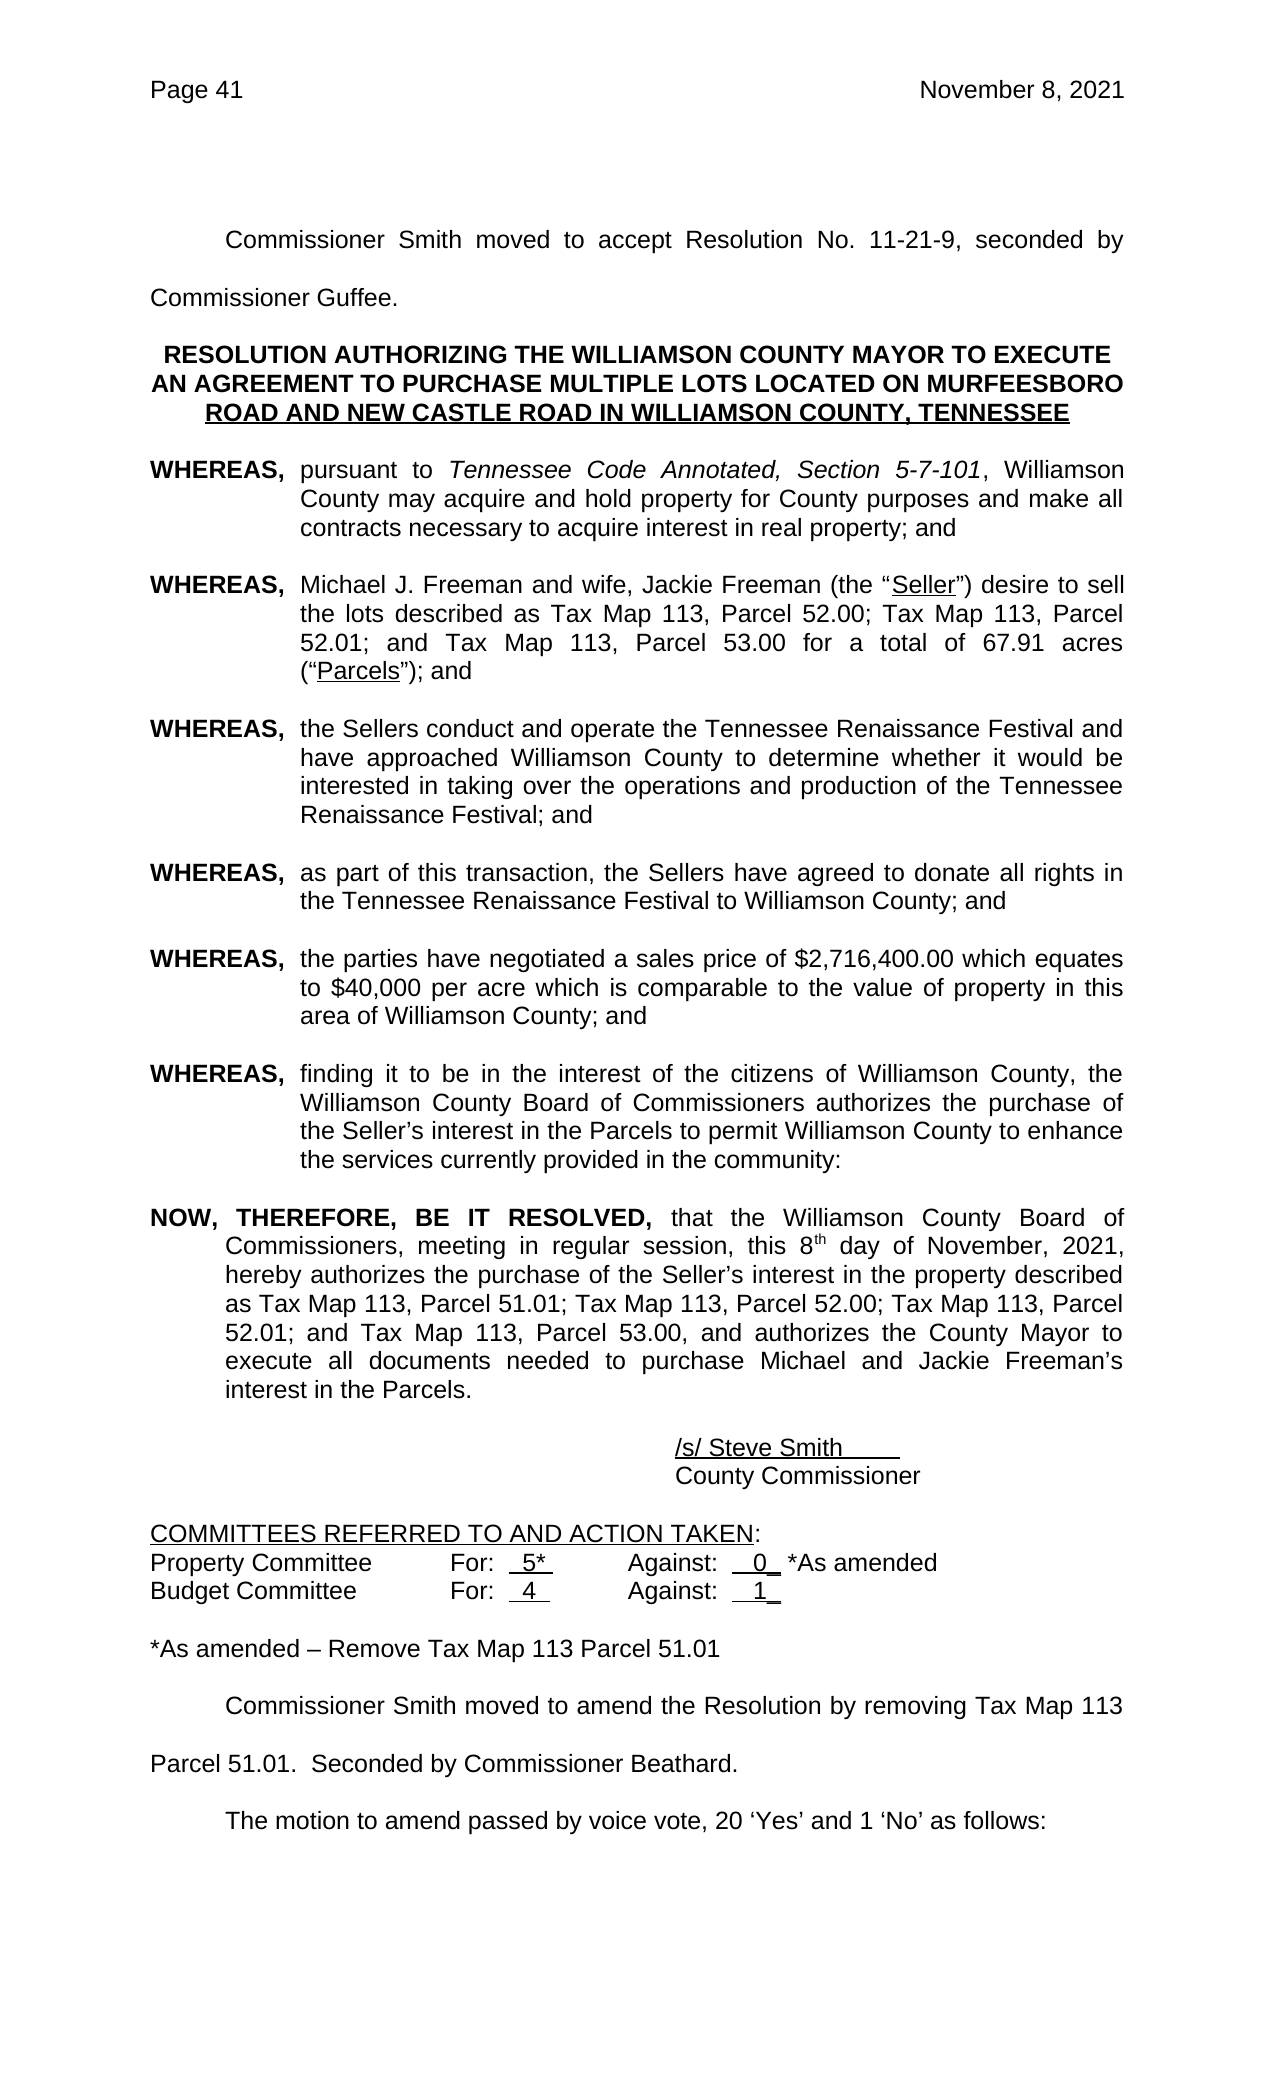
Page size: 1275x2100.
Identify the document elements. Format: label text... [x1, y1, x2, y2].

text Commissioner Smith moved to accept Resolution No. 11-21-9, seconded by Commissioner Guffee. [150, 225, 1125, 311]
text Budget Committee For: 4 Against: 1_ [150, 1576, 1125, 1605]
text Commissioner Smith moved to amend the Resolution by removing Tax Map 113 Parcel 51.01. Seconded by Commissioner Beathard. [150, 1691, 1125, 1777]
text WHEREAS, the Sellers conduct and operate the Tennessee Renaissance Festival and have approached Williamson County to determine whether it would be interested in taking over the operations and production of the Tennessee Renaissance Festival; and [150, 714, 1125, 829]
text WHEREAS, as part of this transaction, the Sellers have agreed to donate all rights in the Tennessee Renaissance Festival to Williamson County; and [150, 857, 1125, 915]
text The motion to amend passed by voice vote, 20 ‘Yes’ and 1 ‘No’ as follows: [150, 1806, 1125, 1835]
text *As amended – Remove Tax Map 113 Parcel 51.01 [150, 1634, 1125, 1662]
text RESOLUTION AUTHORIZING THE WILLIAMSON COUNTY MAYOR TO EXECUTE AN AGREEMENT TO PURCHASE MULTIPLE LOTS LOCATED ON MURFEESBORO ROAD AND NEW CASTLE ROAD IN WILLIAMSON COUNTY, TENNESSEE [150, 340, 1125, 426]
text WHEREAS, pursuant to Tennessee Code Annotated, Section 5-7-101, Williamson County may acquire and hold property for County purposes and make all contracts necessary to acquire interest in real property; and [150, 455, 1125, 541]
text WHEREAS, the parties have negotiated a sales price of $2,716,400.00 which equates to $40,000 per acre which is comparable to the value of property in this area of Williamson County; and [150, 944, 1125, 1030]
text WHEREAS, Michael J. Freeman and wife, Jackie Freeman (the “Seller”) desire to sell the lots described as Tax Map 113, Parcel 52.00; Tax Map 113, Parcel 52.01; and Tax Map 113, Parcel 53.00 for a total of 67.91 acres (“Parcels”); and [150, 570, 1125, 685]
text County Commissioner [150, 1461, 1125, 1490]
text WHEREAS, finding it to be in the interest of the citizens of Williamson County, the Williamson County Board of Commissioners authorizes the purchase of the Seller’s interest in the Parcels to permit Williamson County to enhance the services currently provided in the community: [150, 1059, 1125, 1174]
text COMMITTEES REFERRED TO AND ACTION TAKEN: [150, 1519, 1125, 1547]
text NOW, THEREFORE, BE IT RESOLVED, that the Williamson County Board of Commissioners, meeting in regular session, this 8th day of November, 2021, hereby authorizes the purchase of the Seller’s interest in the property described as Tax Map 113, Parcel 51.01; Tax Map 113, Parcel 52.00; Tax Map 113, Parcel 52.01; and Tax Map 113, Parcel 53.00, and authorizes the County Mayor to execute all documents needed to purchase Michael and Jackie Freeman’s interest in the Parcels. [150, 1202, 1125, 1404]
text Property Committee For: 5* Against: 0_ *As amended [150, 1547, 1125, 1576]
text /s/ Steve Smith [150, 1432, 1125, 1461]
